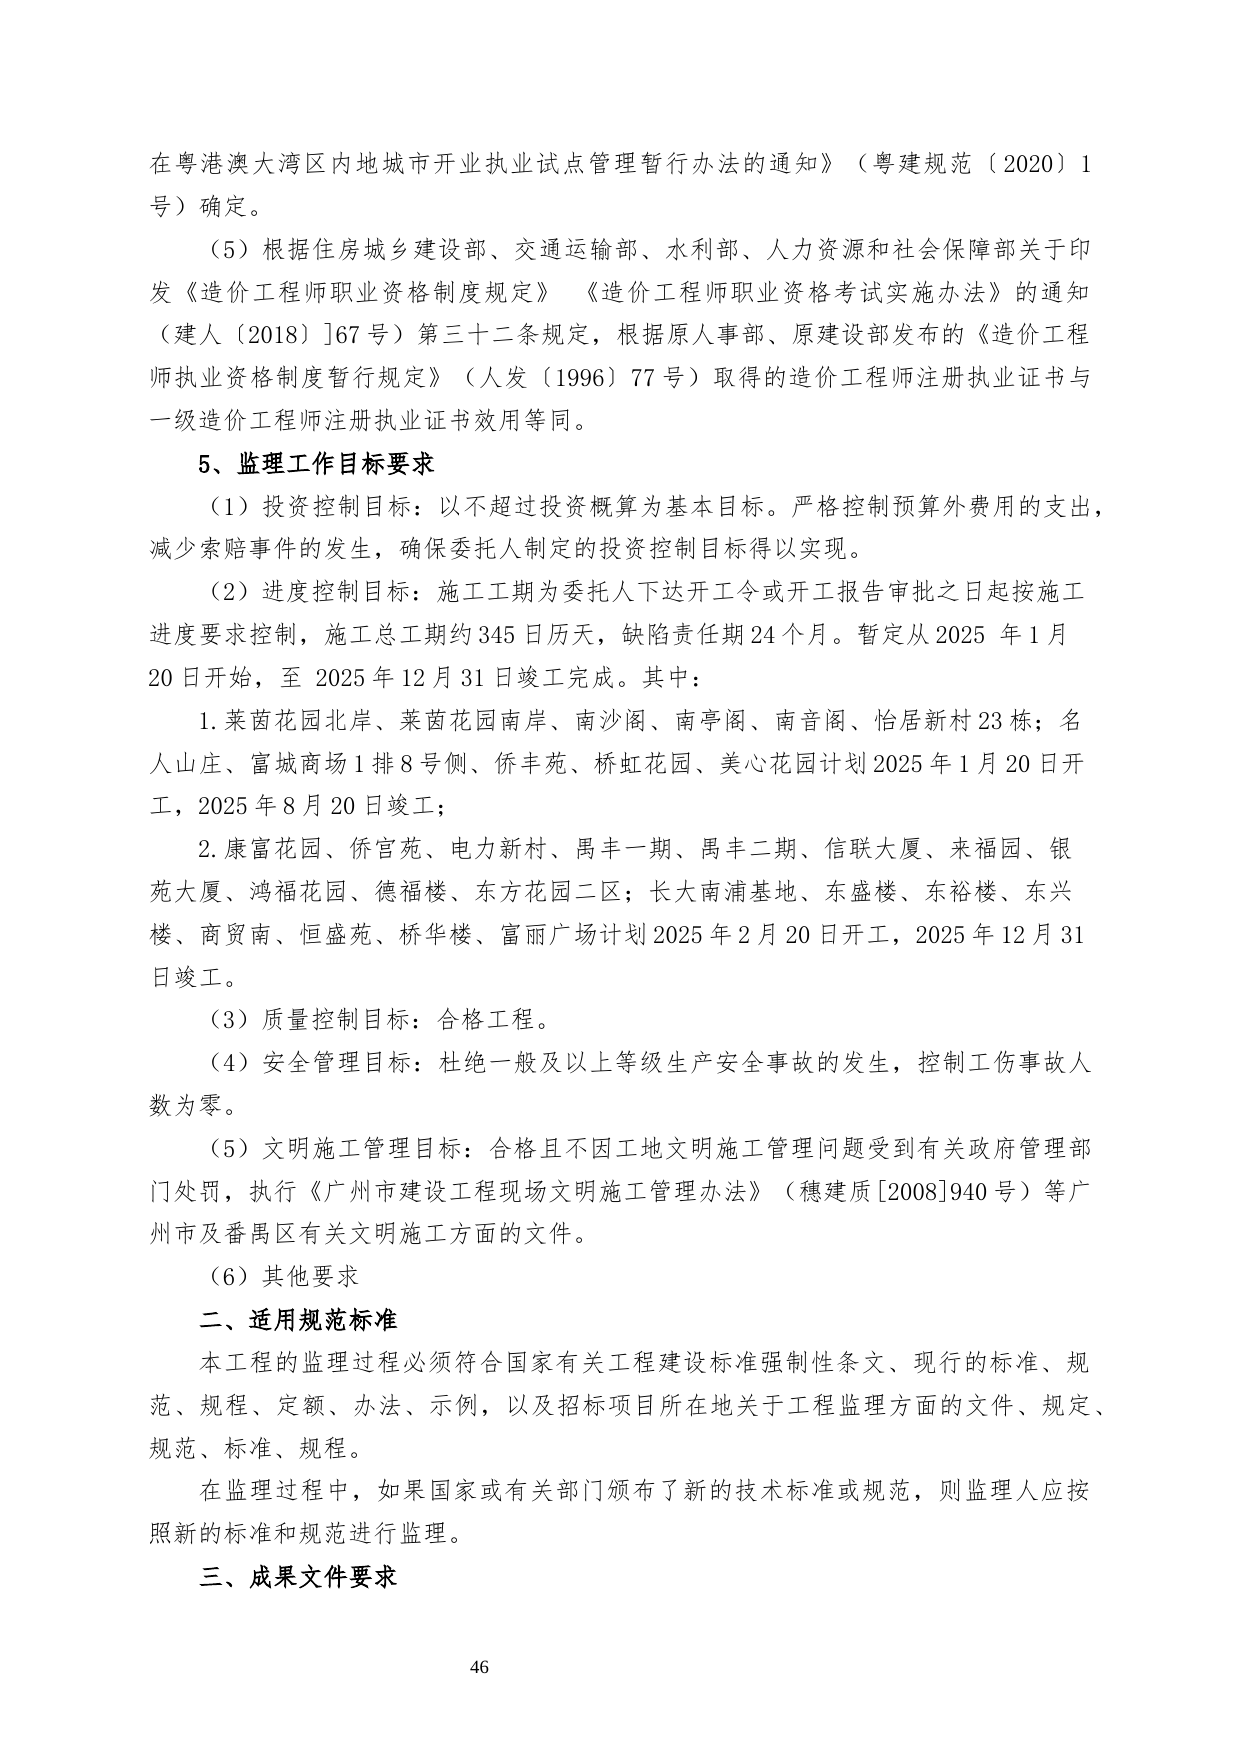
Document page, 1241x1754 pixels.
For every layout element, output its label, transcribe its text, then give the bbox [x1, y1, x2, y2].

text 在监理过程中，如果国家或有关部门颁布了新的技术标准或规范，则监理人应按照新的标准和规范进行监理。 [148, 1475, 1093, 1546]
text 三、成果文件要求 [148, 1560, 1093, 1589]
text 5、监理工作目标要求 [148, 447, 1093, 476]
text 二、适用规范标准 [148, 1303, 1093, 1332]
text 1.莱茵花园北岸、莱茵花园南岸、南沙阁、南亭阁、南音阁、怡居新村23栋；名人山庄、富城商场1排8号侧、侨丰苑、桥虹花园、美心花园计划2025年1月20日开工，2025年8月20日竣工； [148, 704, 1093, 818]
text （5）文明施工管理目标：合格且不因工地文明施工管理问题受到有关政府管理部门处罚，执行《广州市建设工程现场文明施工管理办法》（穗建质[2008]940号）等广州市及番禺区有关文明施工方面的文件。 [148, 1132, 1093, 1246]
text （6）其他要求 [148, 1261, 1093, 1289]
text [148, 148, 1093, 219]
text （5）根据住房城乡建设部、交通运输部、水利部、人力资源和社会保障部关于印发《造价工程师职业资格制度规定》 《造价工程师职业资格考试实施办法》的通知（建人〔2018〕]67号）第三十二条规定，根据原人事部、原建设部发布的《造价工程师执业资格制度暂行规定》（人发〔1996〕77号）取得的造价工程师注册执业证书与一级造价工程师注册执业证书效用等同。 [148, 233, 1093, 433]
text （1）投资控制目标：以不超过投资概算为基本目标。严格控制预算外费用的支出，减少索赔事件的发生，确保委托人制定的投资控制目标得以实现。 [148, 490, 1093, 561]
text （3）质量控制目标：合格工程。 [148, 1004, 1093, 1032]
text 2.康富花园、侨宫苑、电力新村、禺丰一期、禺丰二期、信联大厦、来福园、银苑大厦、鸿福花园、德福楼、东方花园二区；长大南浦基地、东盛楼、东裕楼、东兴楼、商贸南、恒盛苑、桥华楼、富丽广场计划2025年2月20日开工，2025年12月31日竣工。 [148, 833, 1093, 989]
text （2）进度控制目标：施工工期为委托人下达开工令或开工报告审批之日起按施工进度要求控制，施工总工期约345日历天，缺陷责任期24个月。暂定从2025 年1月20日开始，至 2025年12月31日竣工完成。其中： [148, 576, 1093, 690]
text 本工程的监理过程必须符合国家有关工程建设标准强制性条文、现行的标准、规范、规程、定额、办法、示例，以及招标项目所在地关于工程监理方面的文件、规定、规范、标准、规程。 [148, 1346, 1093, 1461]
text （4）安全管理目标：杜绝一般及以上等级生产安全事故的发生，控制工伤事故人数为零。 [148, 1047, 1093, 1118]
